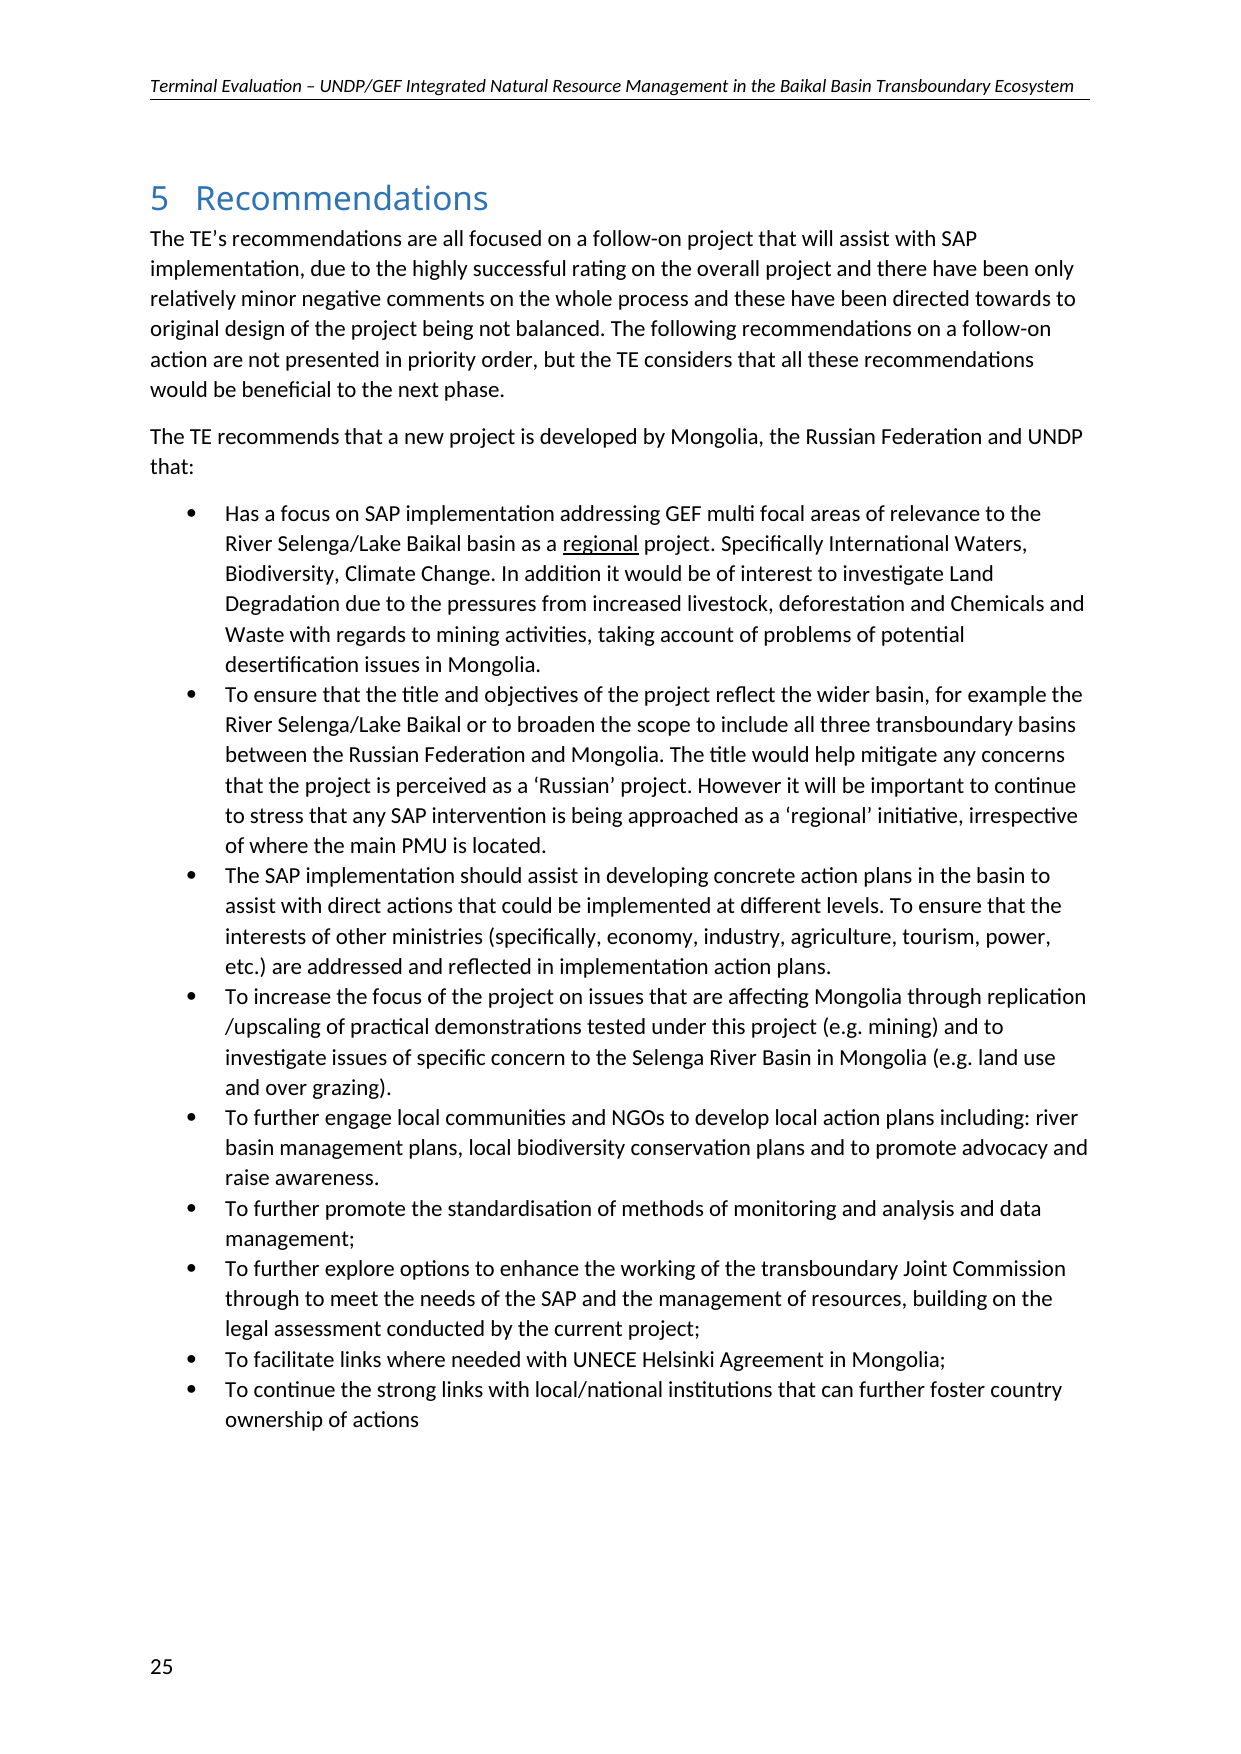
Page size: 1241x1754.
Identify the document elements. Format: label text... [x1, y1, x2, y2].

list To increase the focus of the project on issues that are affecting Mongolia through replication /upscaling of practical demonstrations tested under this project (e.g. mining) and to investigate issues of specific concern to the Selenga River Basin in Mongolia (e.g. land use and over grazing). [187, 982, 1090, 1101]
list To continue the strong links with local/national institutions that can further foster country ownership of actions [187, 1375, 1090, 1433]
list To further explore options to enhance the working of the transboundary Joint Commission through to meet the needs of the SAP and the management of resources, building on the legal assessment conducted by the current project; [187, 1254, 1090, 1343]
list The SAP implementation should assist in developing concrete action plans in the basin to assist with direct actions that could be implemented at different levels. To ensure that the interests of other ministries (specifically, economy, industry, agriculture, tourism, power, etc.) are addressed and reflected in implementation action plans. [187, 861, 1090, 980]
subtitle Recommendations [150, 175, 1090, 220]
list Has a focus on SAP implementation addressing GEF multi focal areas of relevance to the River Selenga/Lake Baikal basin as a regional project. Specifically International Waters, Biodiversity, Climate Change. In addition it would be of interest to investigate Land Degradation due to the pressures from increased livestock, deforestation and Chemicals and Waste with regards to mining activities, taking account of problems of potential desertification issues in Mongolia. [187, 499, 1090, 678]
list To further promote the standardisation of methods of monitoring and analysis and data management; [187, 1194, 1090, 1252]
list To further engage local communities and NGOs to develop local action plans including: river basin management plans, local biodiversity conservation plans and to promote advocacy and raise awareness. [187, 1103, 1090, 1192]
text The TE’s recommendations are all focused on a follow-on project that will assist with SAP implementation, due to the highly successful rating on the overall project and there have been only relatively minor negative comments on the whole process and these have been directed towards to original design of the project being not balanced. The following recommendations on a follow-on action are not presented in priority order, but the TE considers that all these recommendations would be beneficial to the next phase. [150, 224, 1090, 403]
text The TE recommends that a new project is developed by Mongolia, the Russian Federation and UNDP that: [150, 422, 1090, 480]
list To facilitate links where needed with UNECE Helsinki Agreement in Mongolia; [187, 1345, 1090, 1373]
list To ensure that the title and objectives of the project reflect the wider basin, for example the River Selenga/Lake Baikal or to broaden the scope to include all three transboundary basins between the Russian Federation and Mongolia. The title would help mitigate any concerns that the project is perceived as a ‘Russian’ project. However it will be important to continue to stress that any SAP intervention is being approached as a ‘regional’ initiative, irrespective of where the main PMU is located. [187, 680, 1090, 859]
